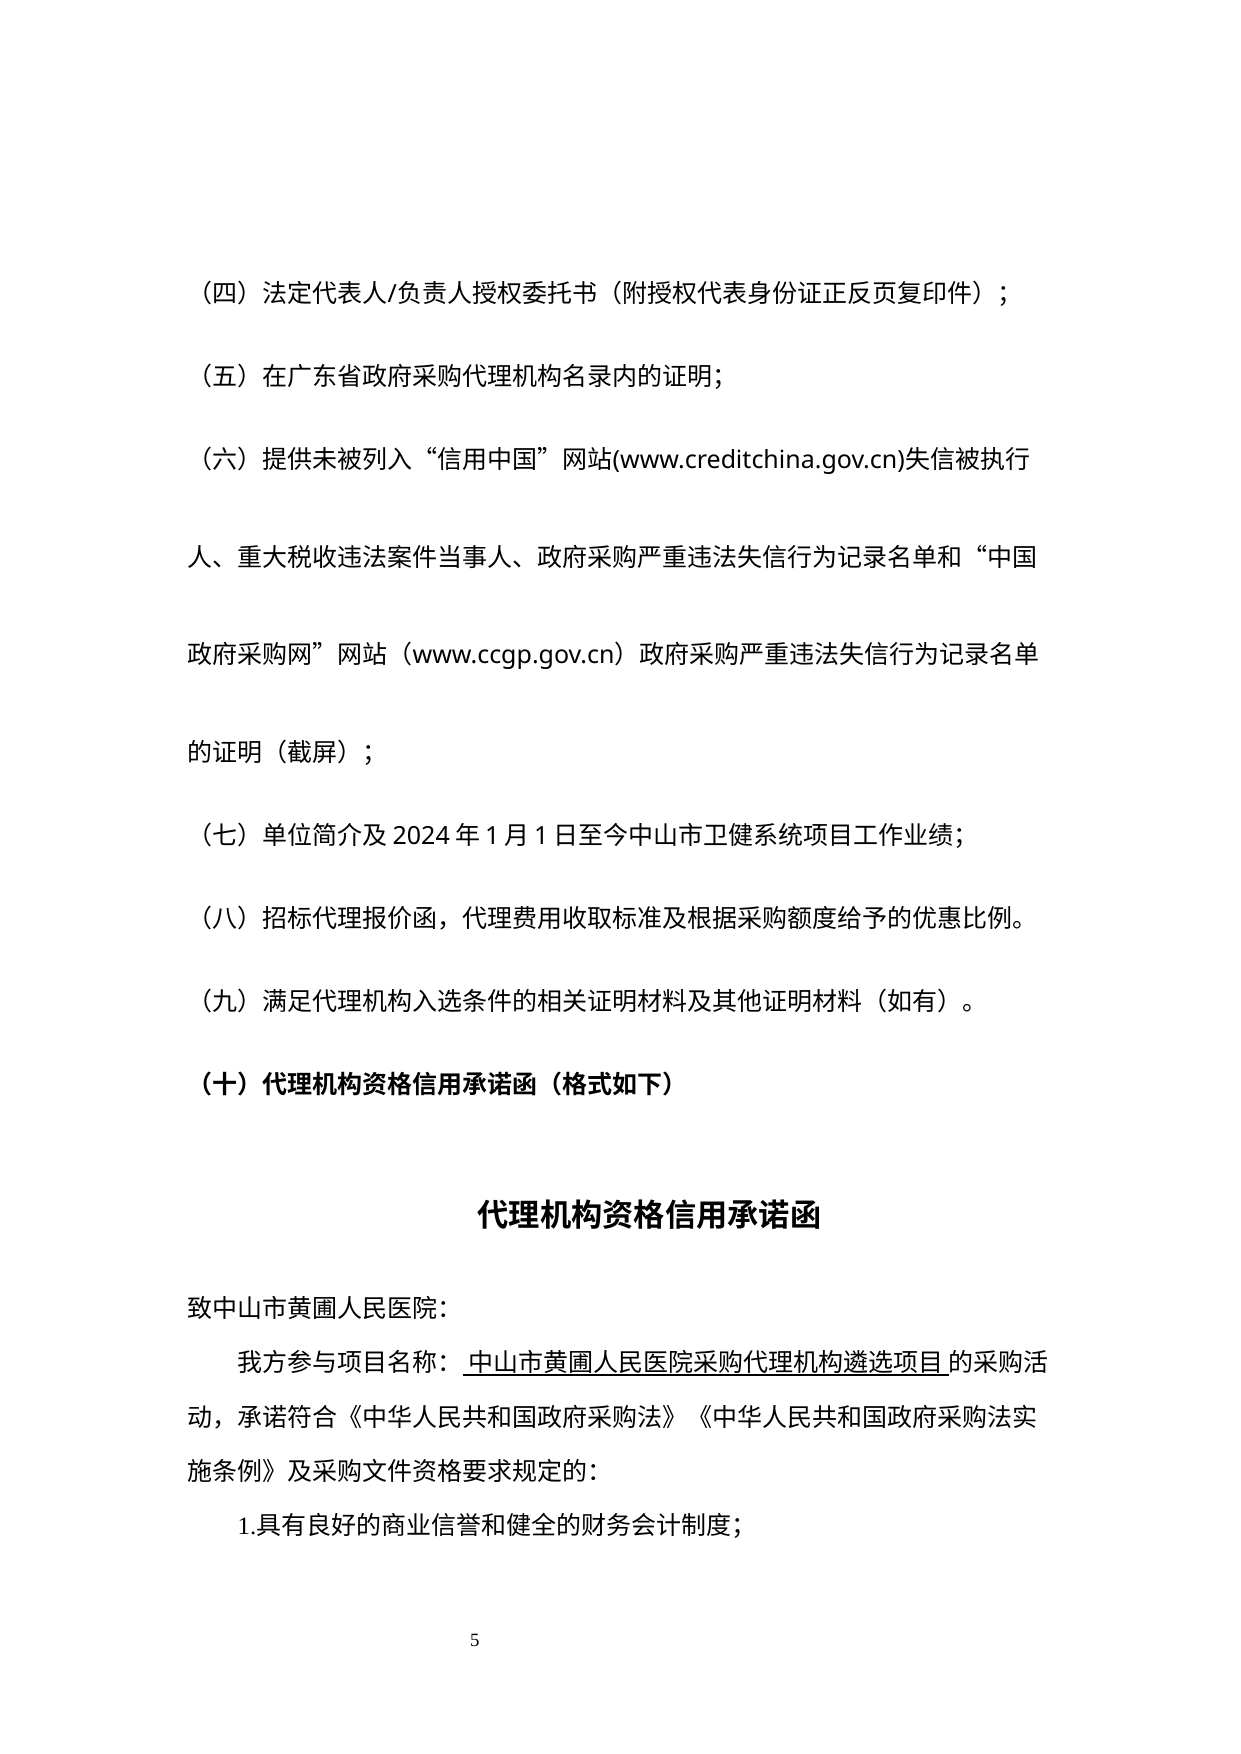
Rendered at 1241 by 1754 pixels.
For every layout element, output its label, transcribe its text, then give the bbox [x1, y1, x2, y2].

list 代理机构资格信用承诺函（格式如下） [187, 1050, 1053, 1115]
text 代理机构资格信用承诺函 [187, 1180, 1053, 1245]
text （五）在广东省政府采购代理机构名录内的证明； [187, 342, 1053, 407]
text （八）招标代理报价函，代理费用收取标准及根据采购额度给予的优惠比例。 [187, 884, 1053, 949]
text （七）单位简介及2024年1月1日至今中山市卫健系统项目工作业绩； [187, 801, 1053, 866]
text 我方参与项目名称： 中山市黄圃人民医院采购代理机构遴选项目 的采购活动，承诺符合《中华人民共和国政府采购法》《中华人民共和国政府采购法实施条例》及采购文件资格要求规定的： [187, 1343, 1053, 1488]
text 致中山市黄圃人民医院： [187, 1288, 1053, 1324]
list 满足代理机构入选条件的相关证明材料及其他证明材料（如有）。 [187, 967, 1053, 1032]
text （六）提供未被列入“信用中国”网站(www.creditchina.gov.cn)失信被执行人、重大税收违法案件当事人、政府采购严重违法失信行为记录名单和“中国政府采购网”网站（www.ccgp.gov.cn）政府采购严重违法失信行为记录名单的证明（截屏）； [187, 425, 1053, 783]
text 1.具有良好的商业信誉和健全的财务会计制度； [187, 1506, 1053, 1542]
text （四）法定代表人/负责人授权委托书（附授权代表身份证正反页复印件）； [187, 259, 1053, 324]
